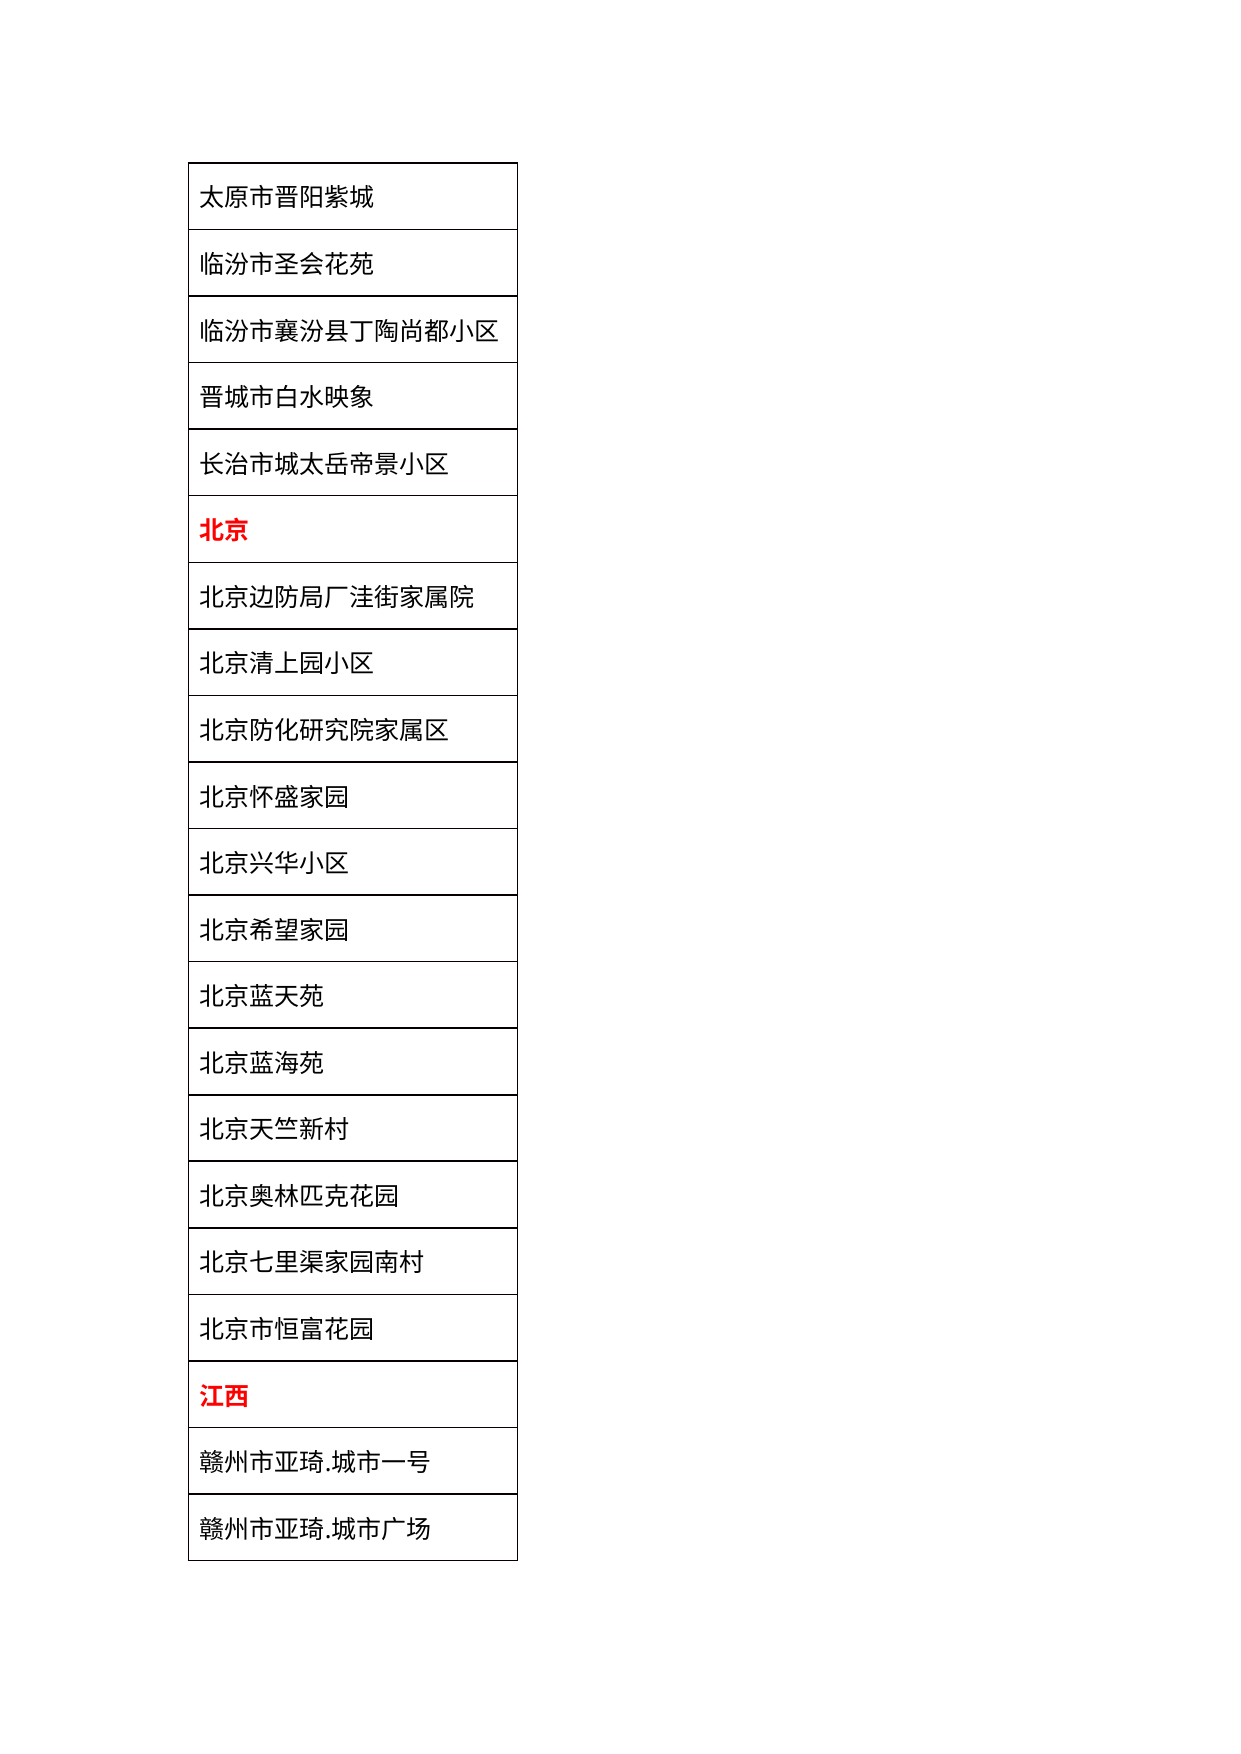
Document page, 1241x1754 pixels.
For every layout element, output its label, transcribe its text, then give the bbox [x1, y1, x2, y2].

table_cell 临汾市圣会花苑 [189, 230, 517, 295]
table_cell 北京 [189, 496, 517, 561]
table_cell 北京奥林匹克花园 [189, 1162, 517, 1227]
table_cell 长治市城太岳帝景小区 [189, 430, 517, 495]
table_cell 赣州市亚琦.城市广场 [189, 1495, 517, 1560]
table_cell 北京天竺新村 [189, 1096, 517, 1160]
table_cell 北京市恒富花园 [189, 1295, 517, 1360]
table_cell 赣州市亚琦.城市一号 [189, 1428, 517, 1493]
table_cell 江西 [189, 1362, 517, 1427]
table_cell 北京兴华小区 [189, 829, 517, 894]
table_cell 太原市晋阳紫城 [189, 164, 517, 228]
table_cell 北京蓝海苑 [189, 1029, 517, 1094]
table_cell 临汾市襄汾县丁陶尚都小区 [189, 297, 517, 362]
table_cell 北京希望家园 [189, 896, 517, 961]
table_cell 北京蓝天苑 [189, 962, 517, 1027]
table_cell 北京怀盛家园 [189, 763, 517, 828]
table_cell 北京清上园小区 [189, 630, 517, 694]
table_cell 北京七里渠家园南村 [189, 1229, 517, 1293]
table_cell 北京防化研究院家属区 [189, 696, 517, 761]
table_cell 晋城市白水映象 [189, 363, 517, 428]
table_cell 北京边防局厂洼街家属院 [189, 563, 517, 628]
